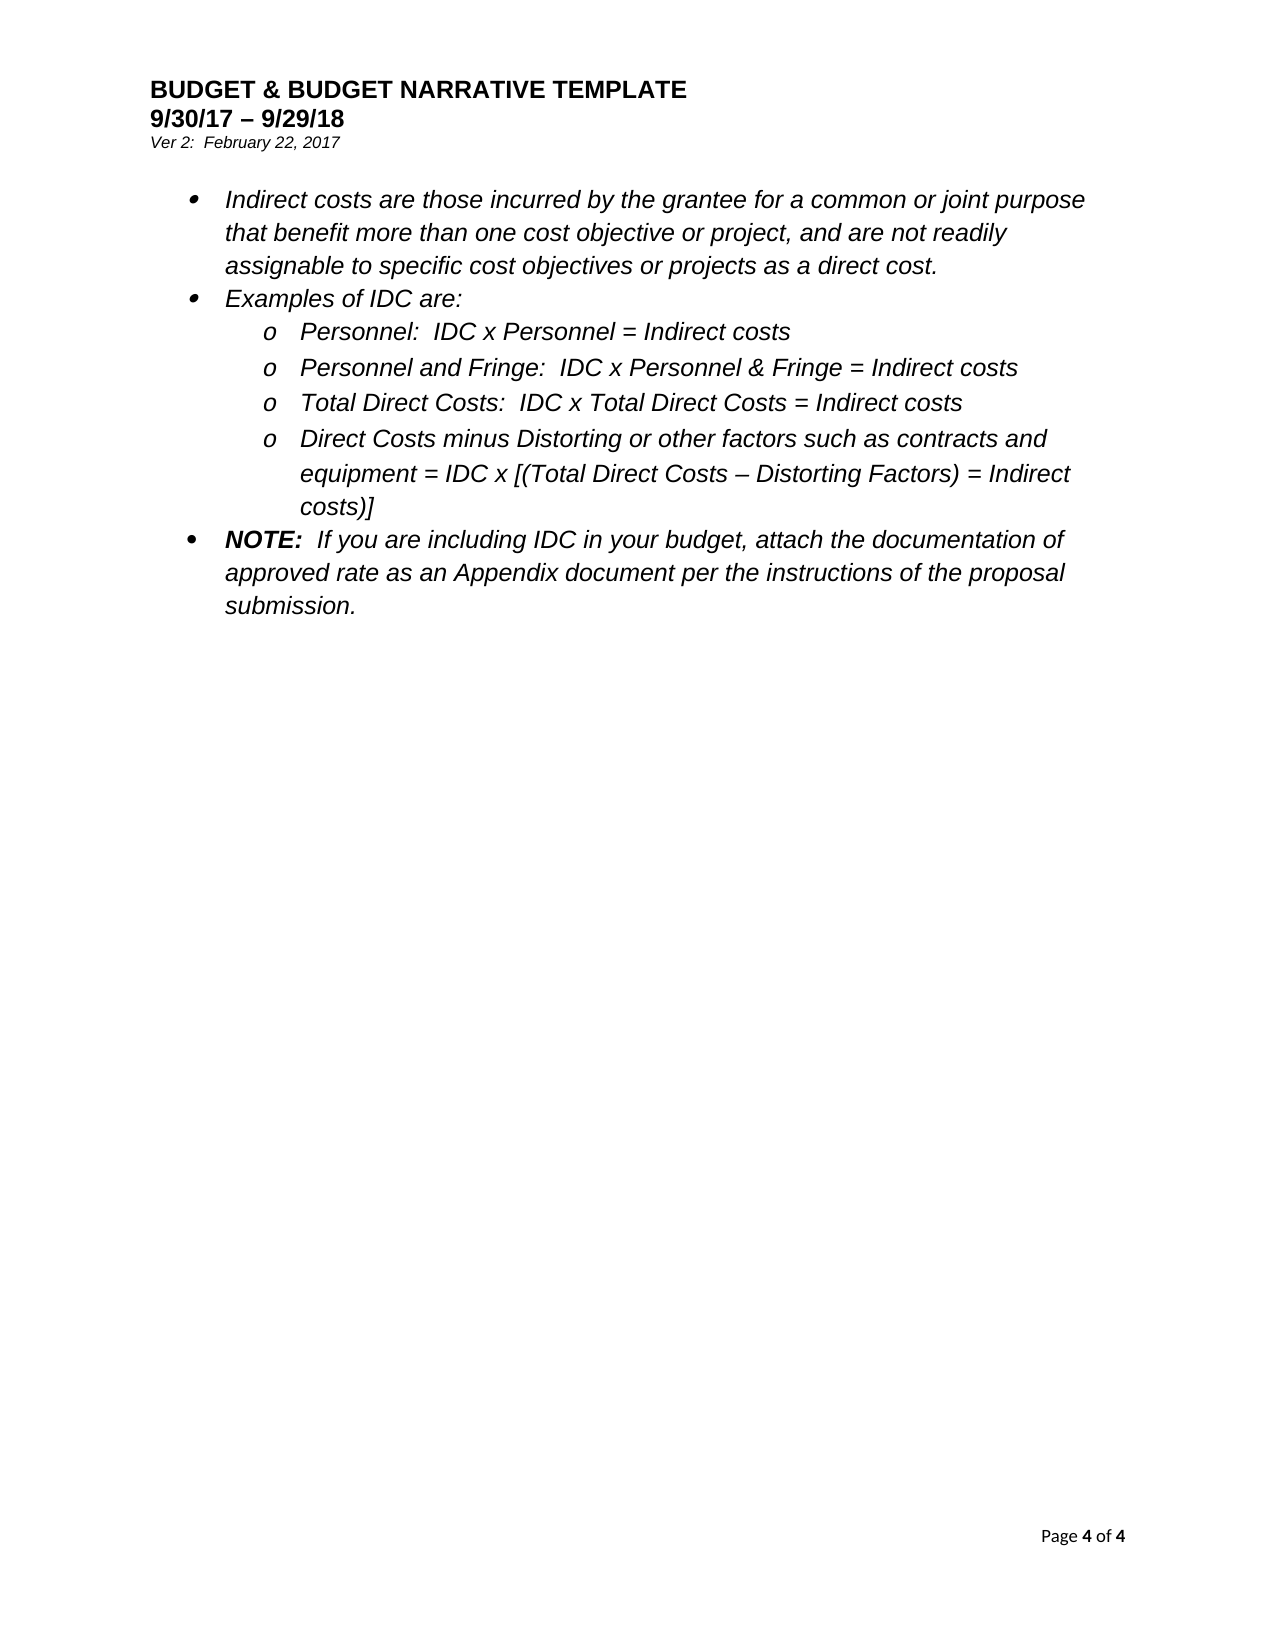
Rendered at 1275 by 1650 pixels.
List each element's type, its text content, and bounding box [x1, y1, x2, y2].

list Personnel and Fringe: IDC x Personnel & Fringe = Indirect costs [262, 352, 1125, 383]
list Personnel: IDC x Personnel = Indirect costs [262, 317, 1125, 348]
list Indirect costs are those incurred by the grantee for a common or joint purpose that benefit more than one cost objective or project, and are not readily assignable to specific cost objectives or projects as a direct cost. [187, 185, 1125, 279]
list Direct Costs minus Distorting or other factors such as contracts and equipment = IDC x [(Total Direct Costs – Distorting Factors) = Indirect costs)] [262, 423, 1125, 521]
list NOTE: If you are including IDC in your budget, attach the documentation of approved rate as an Appendix document per the instructions of the proposal submission. [187, 525, 1125, 620]
list Examples of IDC are: [187, 284, 1125, 313]
list Total Direct Costs: IDC x Total Direct Costs = Indirect costs [262, 388, 1125, 419]
